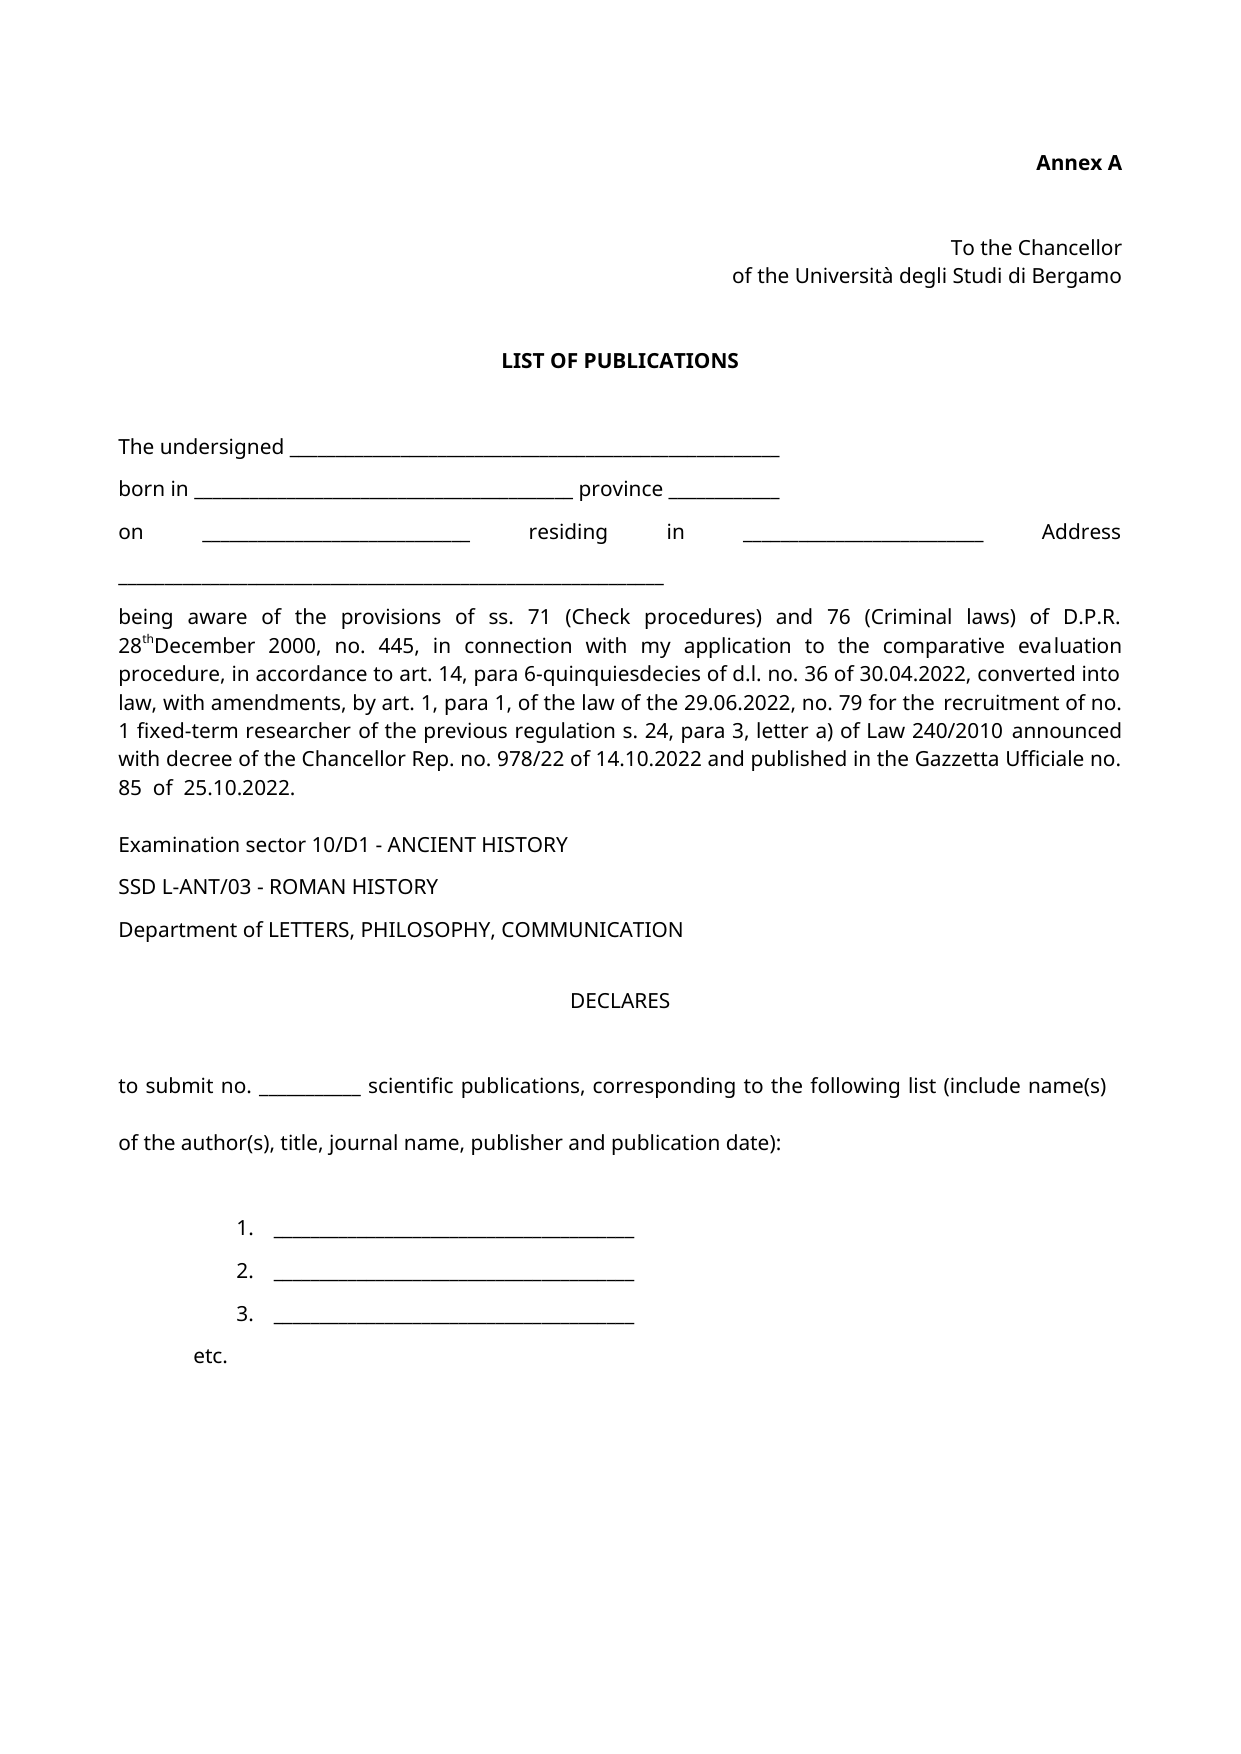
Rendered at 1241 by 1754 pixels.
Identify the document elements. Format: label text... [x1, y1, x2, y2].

text Examination sector 10/D1 - ANCIENT HISTORY [118, 830, 1122, 858]
text DECLARES [118, 986, 1122, 1014]
text being aware of the provisions of ss. 71 (Check procedures) and 76 (Criminal laws) of D.P.R. 28thDecember 2000, no. 445, in connection with my application to the comparative evaluation procedure, in accordance to art. 14, para 6-quinquiesdecies of d.l. no. 36 of 30.04.2022, converted into law, with amendments, by art. 1, para 1, of the law of the 29.06.2022, no. 79 for the recruitment of no. 1 fixed-term researcher of the previous regulation s. 24, para 3, letter a) of Law 240/2010 announced with decree of the Chancellor Rep. no. 978/22 of 14.10.2022 and published in the Gazzetta Ufficiale no. 85 of 25.10.2022. [118, 602, 1122, 801]
text of the Università degli Studi di Bergamo [118, 261, 1122, 290]
list _______________________________________ [236, 1299, 1108, 1327]
text The undersigned _____________________________________________________ [118, 432, 1122, 460]
text Department of LETTERS, PHILOSOPHY, COMMUNICATION [118, 915, 1122, 943]
text to submit no. ___________ scientific publications, corresponding to the following list (include name(s) of the author(s), title, journal name, publisher and publication date): [118, 1071, 1108, 1157]
list _______________________________________ [236, 1213, 1108, 1242]
text born in _________________________________________ province ____________ [118, 474, 1122, 503]
text etc. [193, 1341, 1122, 1370]
text Annex A [118, 148, 1122, 176]
text LIST OF PUBLICATIONS [118, 347, 1122, 375]
text on _____________________________ residing in __________________________ Address ___________________________________________________________ [118, 517, 1122, 588]
list _______________________________________ [236, 1256, 1108, 1284]
text SSD L-ANT/03 - ROMAN HISTORY [118, 872, 1122, 901]
text To the Chancellor [118, 233, 1122, 261]
